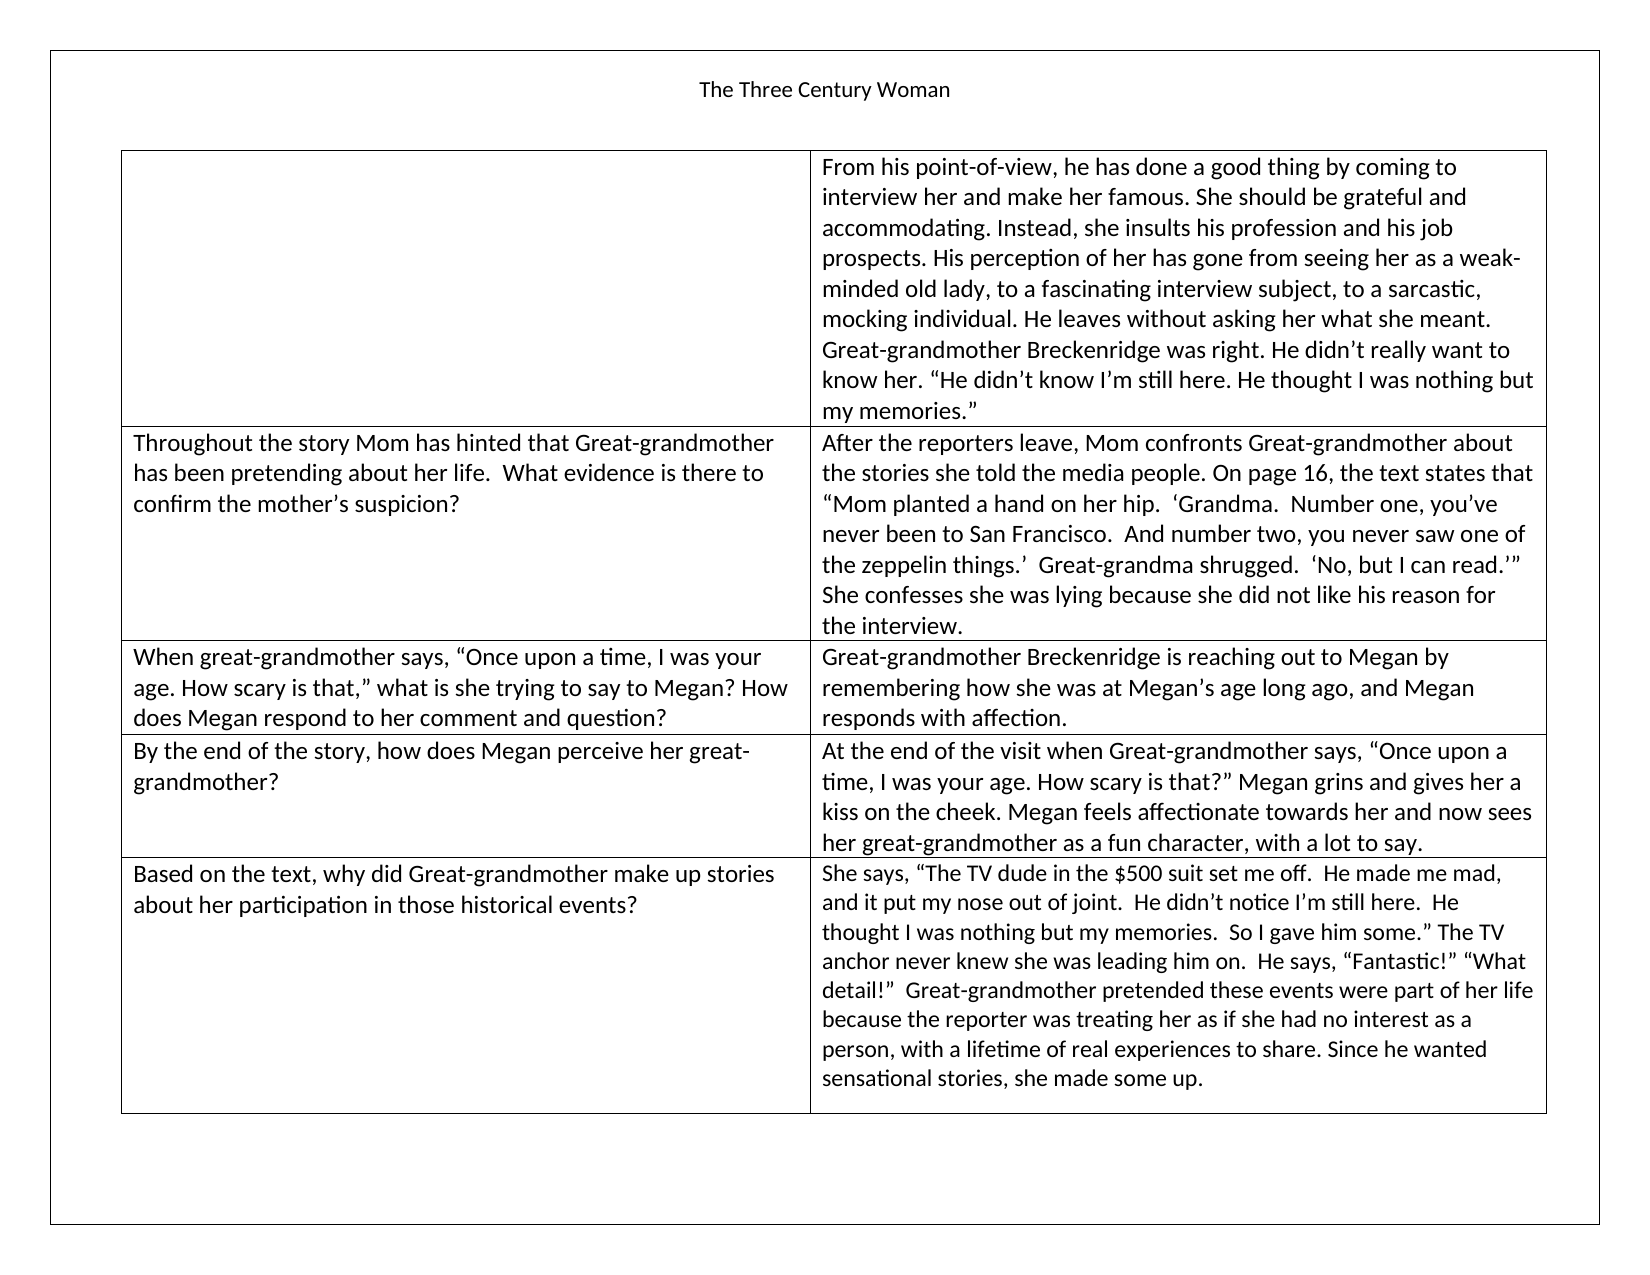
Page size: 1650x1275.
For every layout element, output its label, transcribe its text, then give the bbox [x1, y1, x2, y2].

table_cell Throughout the story Mom has hinted that Great-grandmother has been pretending about her life. What evidence is there to confirm the mother’s suspicion? [122, 427, 810, 640]
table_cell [122, 151, 810, 426]
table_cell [811, 858, 1546, 1113]
table_cell When great-grandmother says, “Once upon a time, I was your age. How scary is that,” what is she trying to say to Megan? How does Megan respond to her comment and question? [122, 641, 810, 734]
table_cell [122, 858, 810, 1113]
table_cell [811, 151, 1546, 426]
table_cell Great-grandmother Breckenridge is reaching out to Megan by remembering how she was at Megan’s age long ago, and Megan responds with affection. [811, 641, 1546, 734]
table_cell After the reporters leave, Mom confronts Great-grandmother about the stories she told the media people. On page 16, the text states that “Mom planted a hand on her hip. ‘Grandma. Number one, you’ve never been to San Francisco. And number two, you never saw one of the zeppelin things.’ Great-grandma shrugged. ‘No, but I can read.’” She confesses she was lying because she did not like his reason for the interview. [811, 427, 1546, 640]
table_cell By the end of the story, how does Megan perceive her great-grandmother? [122, 735, 810, 857]
table_cell At the end of the visit when Great-grandmother says, “Once upon a time, I was your age. How scary is that?” Megan grins and gives her a kiss on the cheek. Megan feels affectionate towards her and now sees her great-grandmother as a fun character, with a lot to say. [811, 735, 1546, 857]
